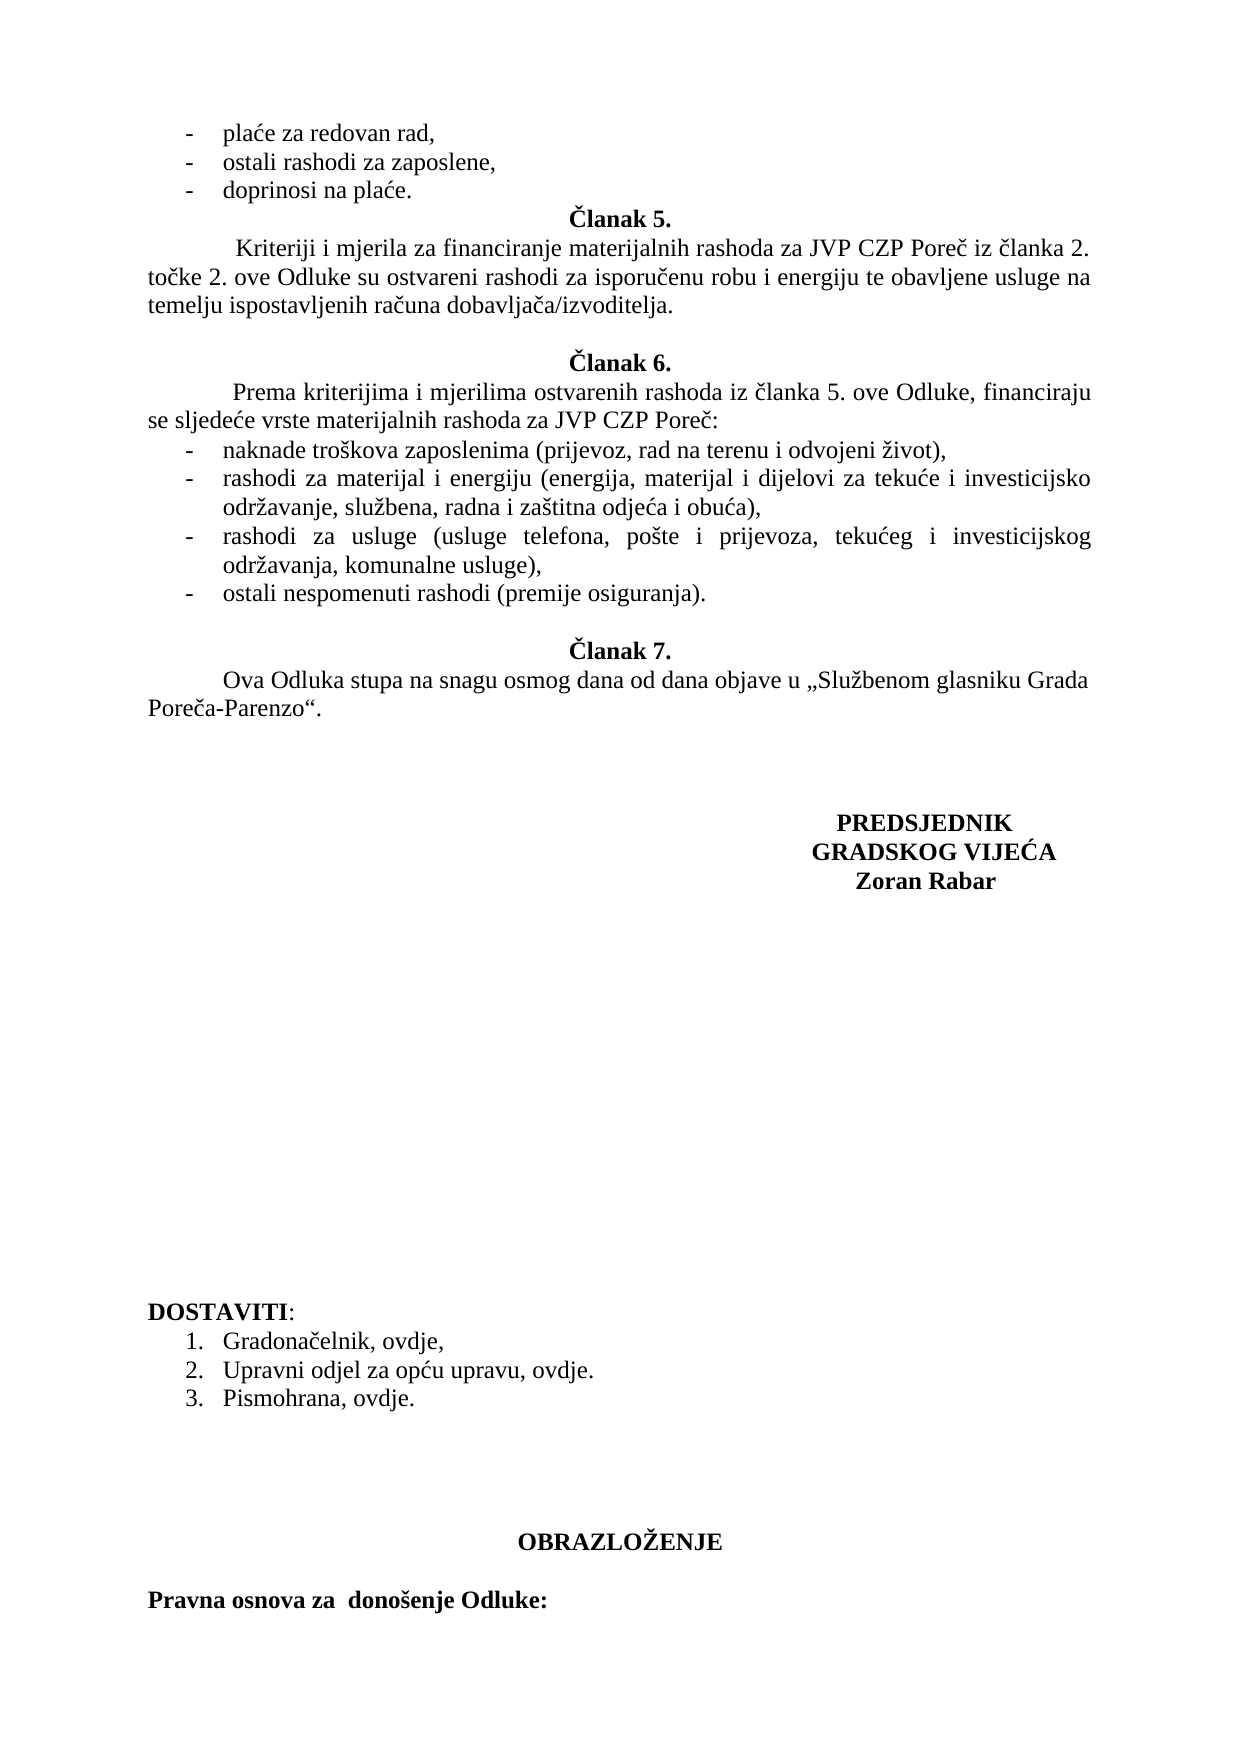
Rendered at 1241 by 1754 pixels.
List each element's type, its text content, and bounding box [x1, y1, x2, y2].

list ostali nespomenuti rashodi (premije osiguranja). [185, 578, 1092, 607]
text Ova Odluka stupa na snagu osmog dana od dana objave u „Službenom glasniku Grada Poreča-Parenzo“. [148, 665, 1092, 722]
list rashodi za usluge (usluge telefona, pošte i prijevoza, tekućeg i investicijskog održavanja, komunalne usluge), [185, 521, 1092, 578]
list rashodi za materijal i energiju (energija, materijal i dijelovi za tekuće i investicijsko održavanje, službena, radna i zaštitna odjeća i obuća), [185, 463, 1092, 521]
list naknade troškova zaposlenima (prijevoz, rad na terenu i odvojeni život), [185, 435, 1092, 463]
text Članak 7. [148, 636, 1092, 665]
list Pismohrana, ovdje. [185, 1383, 1092, 1412]
list doprinosi na plaće. [185, 176, 1092, 204]
text Zoran Rabar [148, 866, 1092, 895]
text OBRAZLOŽENJE [148, 1527, 1092, 1556]
text DOSTAVITI: [148, 1297, 1092, 1326]
text Kriteriji i mjerila za financiranje materijalnih rashoda za JVP CZP Poreč iz članka 2. točke 2. ove Odluke su ostvareni rashodi za isporučenu robu i energiju te obavljene usluge na temelju ispostavljenih računa dobavljača/izvoditelja. [148, 233, 1092, 319]
text Pravna osnova za donošenje Odluke: [148, 1585, 1092, 1613]
list Upravni odjel za opću upravu, ovdje. [185, 1355, 1092, 1383]
text Članak 6. [148, 348, 1092, 377]
text GRADSKOG VIJEĆA [148, 837, 1092, 866]
text PREDSJEDNIK [148, 808, 1092, 837]
list plaće za redovan rad, [185, 118, 1092, 147]
list ostali rashodi za zaposlene, [185, 147, 1092, 176]
text Članak 5. [148, 204, 1092, 233]
list Gradonačelnik, ovdje, [185, 1326, 1092, 1355]
text Prema kriterijima i mjerilima ostvarenih rashoda iz članka 5. ove Odluke, financiraju se sljedeće vrste materijalnih rashoda za JVP CZP Poreč: [148, 377, 1092, 435]
